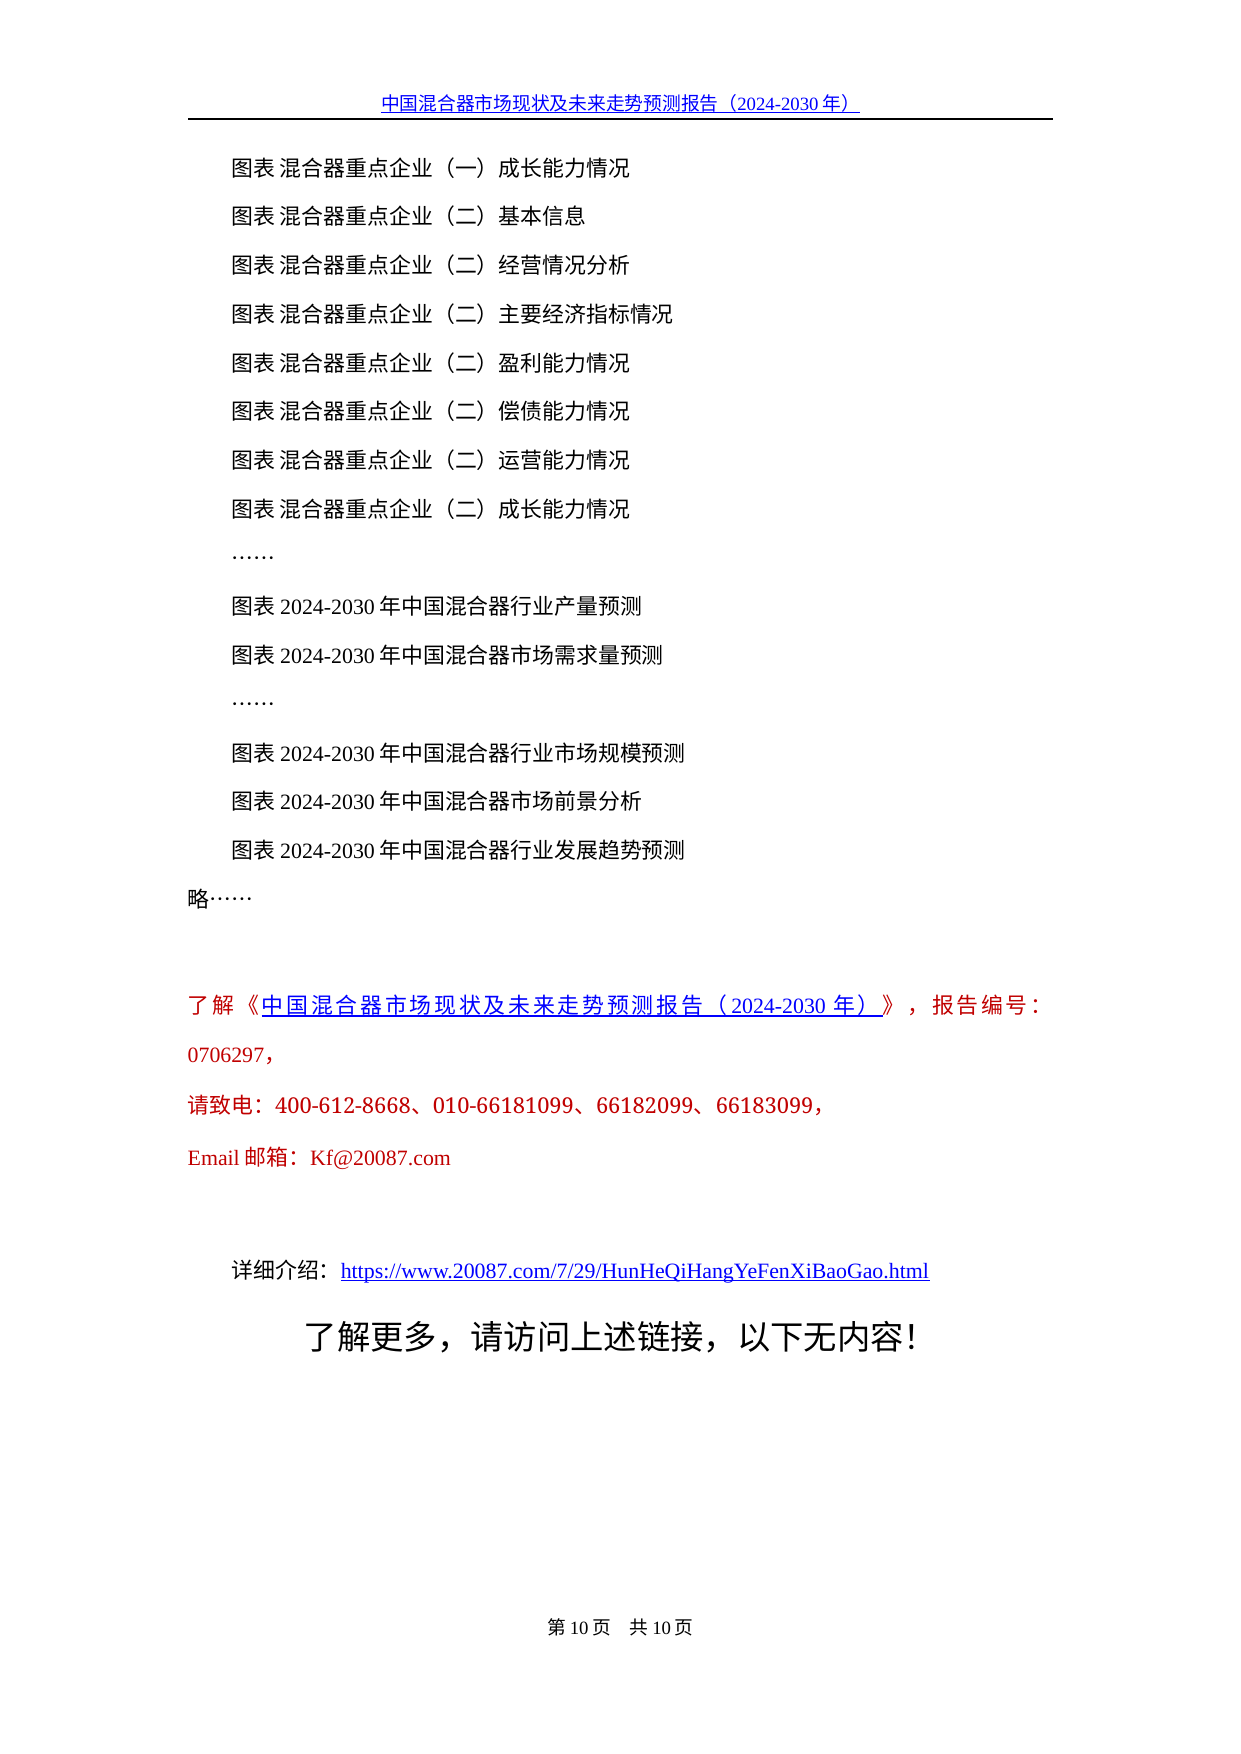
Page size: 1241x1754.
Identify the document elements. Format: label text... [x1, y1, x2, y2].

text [187, 150, 1053, 914]
title 了解更多，请访问上述链接，以下无内容！ [187, 1303, 1053, 1368]
text 请致电：400-612-8668、010-66181099、66182099、66183099， [187, 1088, 1053, 1121]
text 详细介绍：https://www.20087.com/7/29/HunHeQiHangYeFenXiBaoGao.html [187, 1253, 1053, 1285]
text Email邮箱：Kf@20087.com [187, 1140, 1053, 1172]
text 了解《中国混合器市场现状及未来走势预测报告（2024-2030年）》，报告编号：0706297， [187, 988, 1053, 1069]
